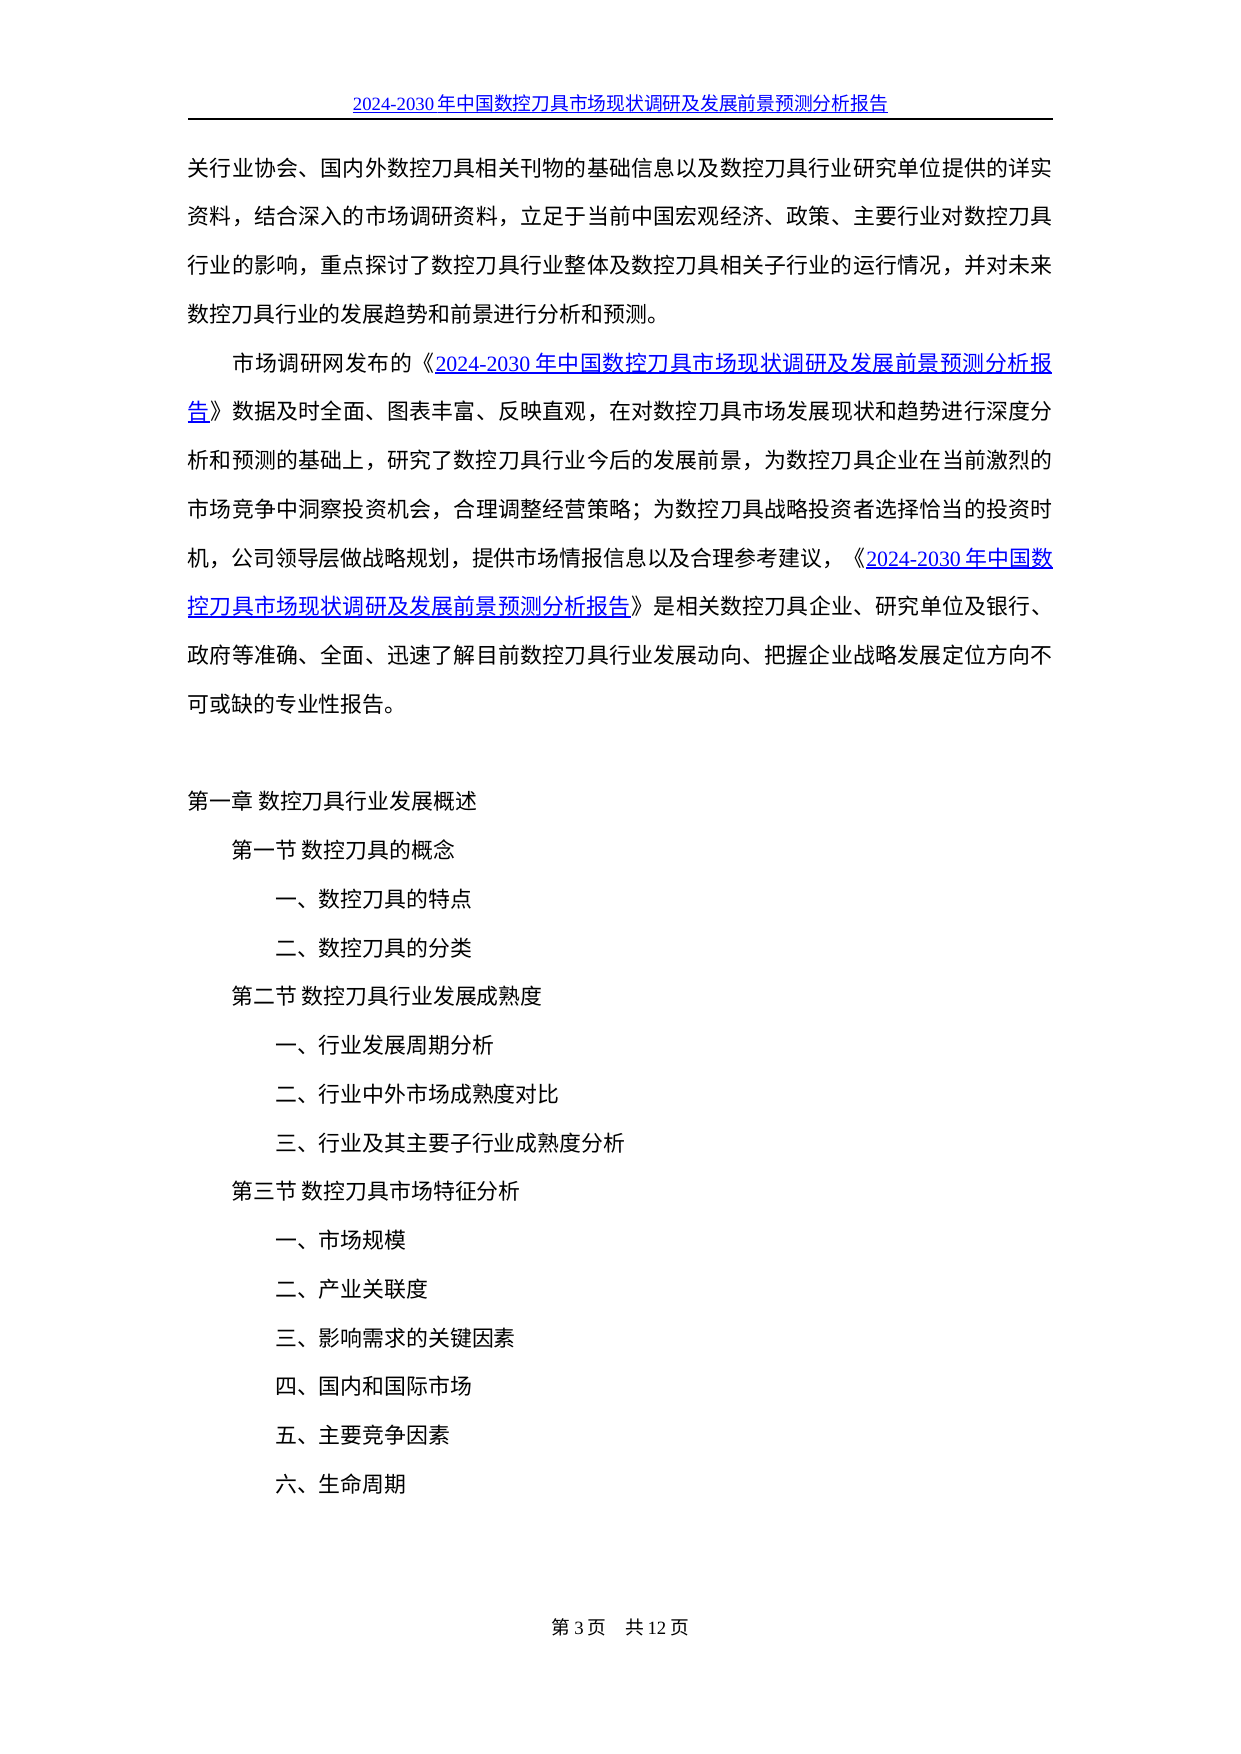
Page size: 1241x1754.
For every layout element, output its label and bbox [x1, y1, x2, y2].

text [187, 150, 1053, 1499]
